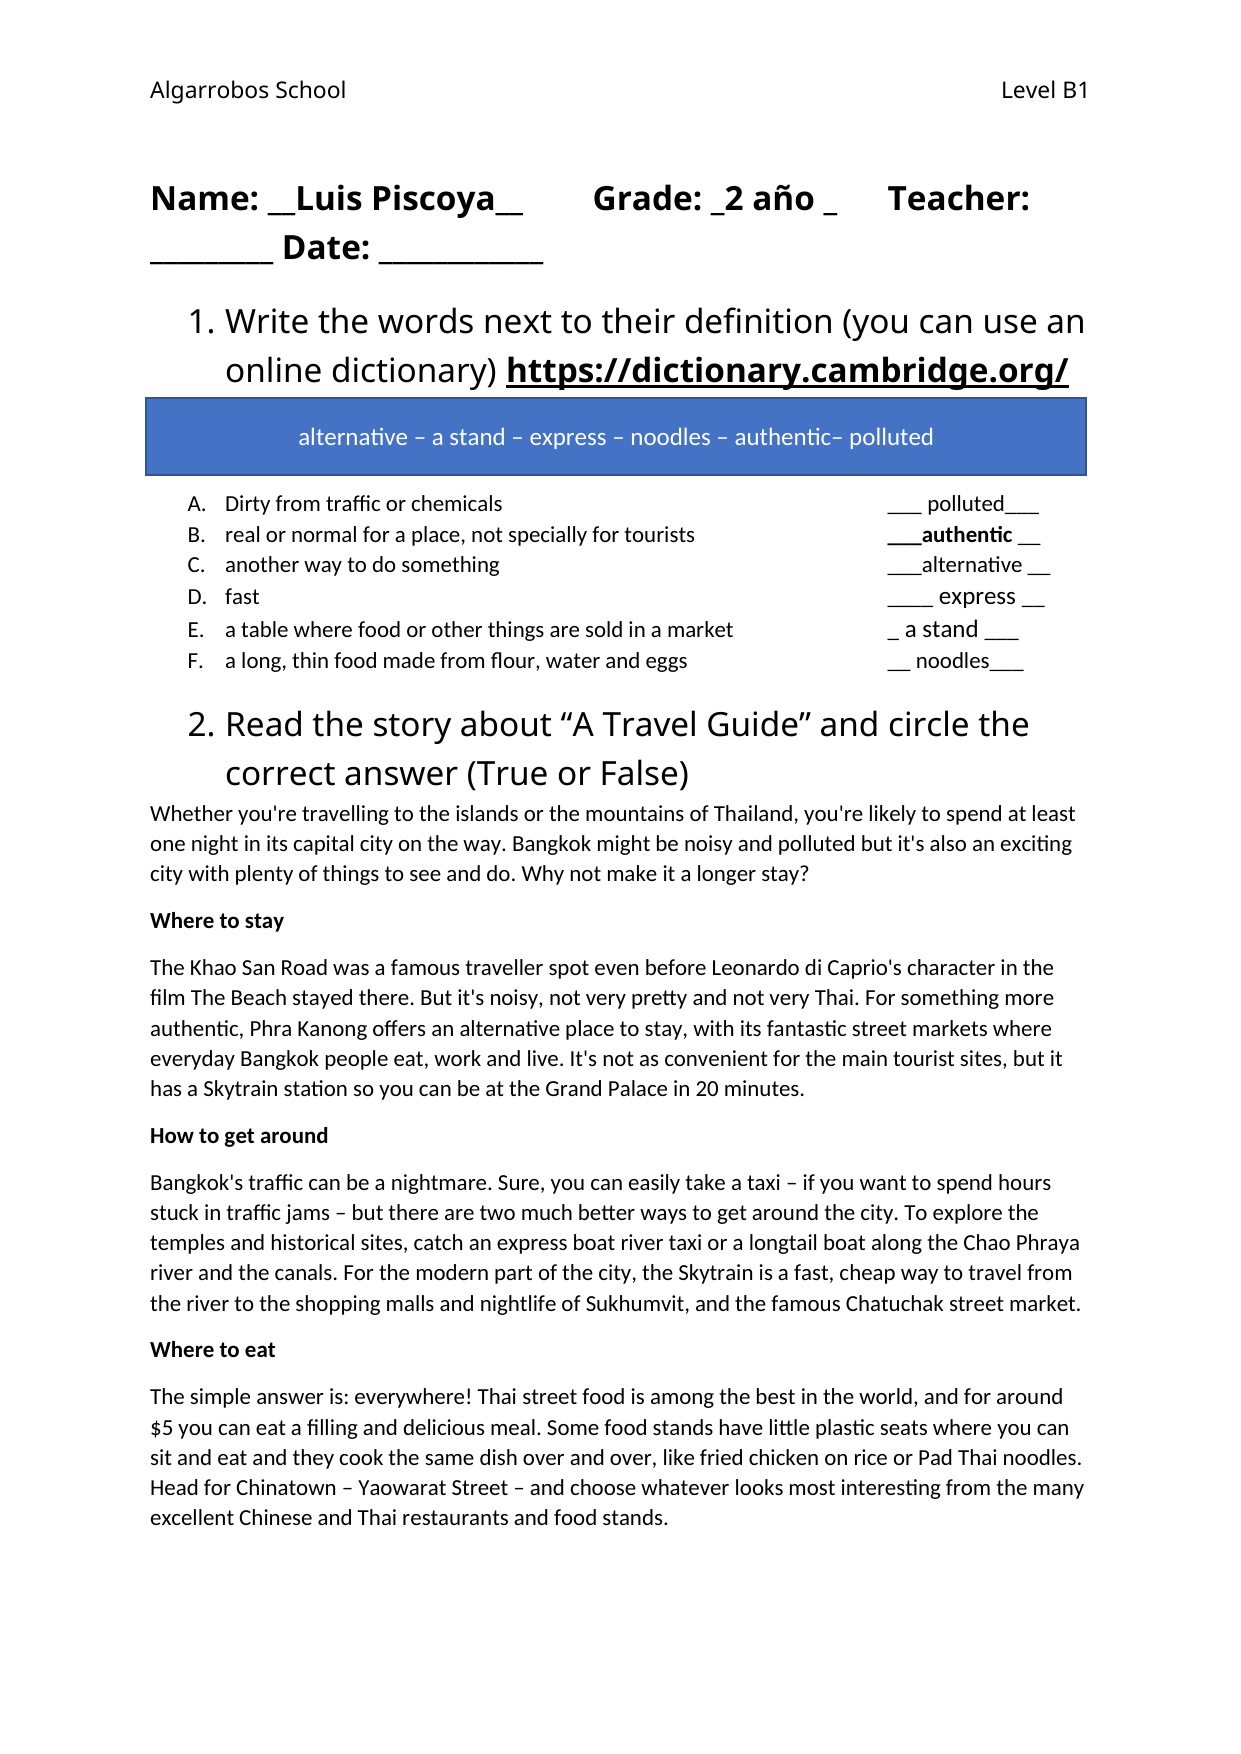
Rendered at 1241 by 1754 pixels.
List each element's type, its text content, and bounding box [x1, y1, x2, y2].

list a long, thin food made from flour, water and eggs __ noodles___ [187, 646, 1090, 674]
subtitle Read the story about “A Travel Guide” and circle the correct answer (True or False) [187, 701, 1090, 796]
subtitle Write the words next to their definition (you can use an online dictionary) https://dictionary.cambridge.org/ [187, 298, 1090, 392]
text Where to eat [150, 1336, 1090, 1364]
list real or normal for a place, not specially for tourists ___authentic __ [187, 520, 1090, 548]
list fast ____ express __ [187, 580, 1090, 611]
subtitle Name: __Luis Piscoya__ Grade: _2 año _ Teacher: _________ Date: ____________ [150, 175, 1090, 269]
text Whether you're travelling to the islands or the mountains of Thailand, you're likely to spend at least one night in its capital city on the way. Bangkok might be noisy and polluted but it's also an exciting city with plenty of things to see and do. Why not make it a longer stay? [150, 799, 1090, 888]
text Where to stay [150, 906, 1090, 934]
list Dirty from traffic or chemicals ___ polluted___ [187, 489, 1090, 518]
list a table where food or other things are sold in a market _ a stand ___ [187, 613, 1090, 644]
text The simple answer is: everywhere! Thai street food is among the best in the world, and for around $5 you can eat a filling and delicious meal. Some food stands have little plastic seats where you can sit and eat and they cook the same dish over and over, like fried chicken on rice or Pad Thai noodles. Head for Chinatown – Yaowarat Street – and choose whatever looks most interesting from the many excellent Chinese and Thai restaurants and food stands. [150, 1382, 1090, 1531]
text Bangkok's traffic can be a nightmare. Sure, you can easily take a taxi – if you want to spend hours stuck in traffic jams – but there are two much better ways to get around the city. To explore the temples and historical sites, catch an express boat river taxi or a longtail boat along the Chao Phraya river and the canals. For the modern part of the city, the Skytrain is a fast, cheap way to travel from the river to the shopping malls and nightlife of Sukhumvit, and the famous Chatuchak street market. [150, 1168, 1090, 1317]
text How to get around [150, 1121, 1090, 1149]
text The Khao San Road was a famous traveller spot even before Leonardo di Caprio's character in the film The Beach stayed there. But it's noisy, not very pretty and not very Thai. For something more authentic, Phra Kanong offers an alternative place to stay, with its fantastic street markets where everyday Bangkok people eat, work and live. It's not as convenient for the main tourist sites, but it has a Skytrain station so you can be at the Grand Palace in 20 minutes. [150, 953, 1090, 1102]
list another way to do something ___alternative __ [187, 550, 1090, 578]
